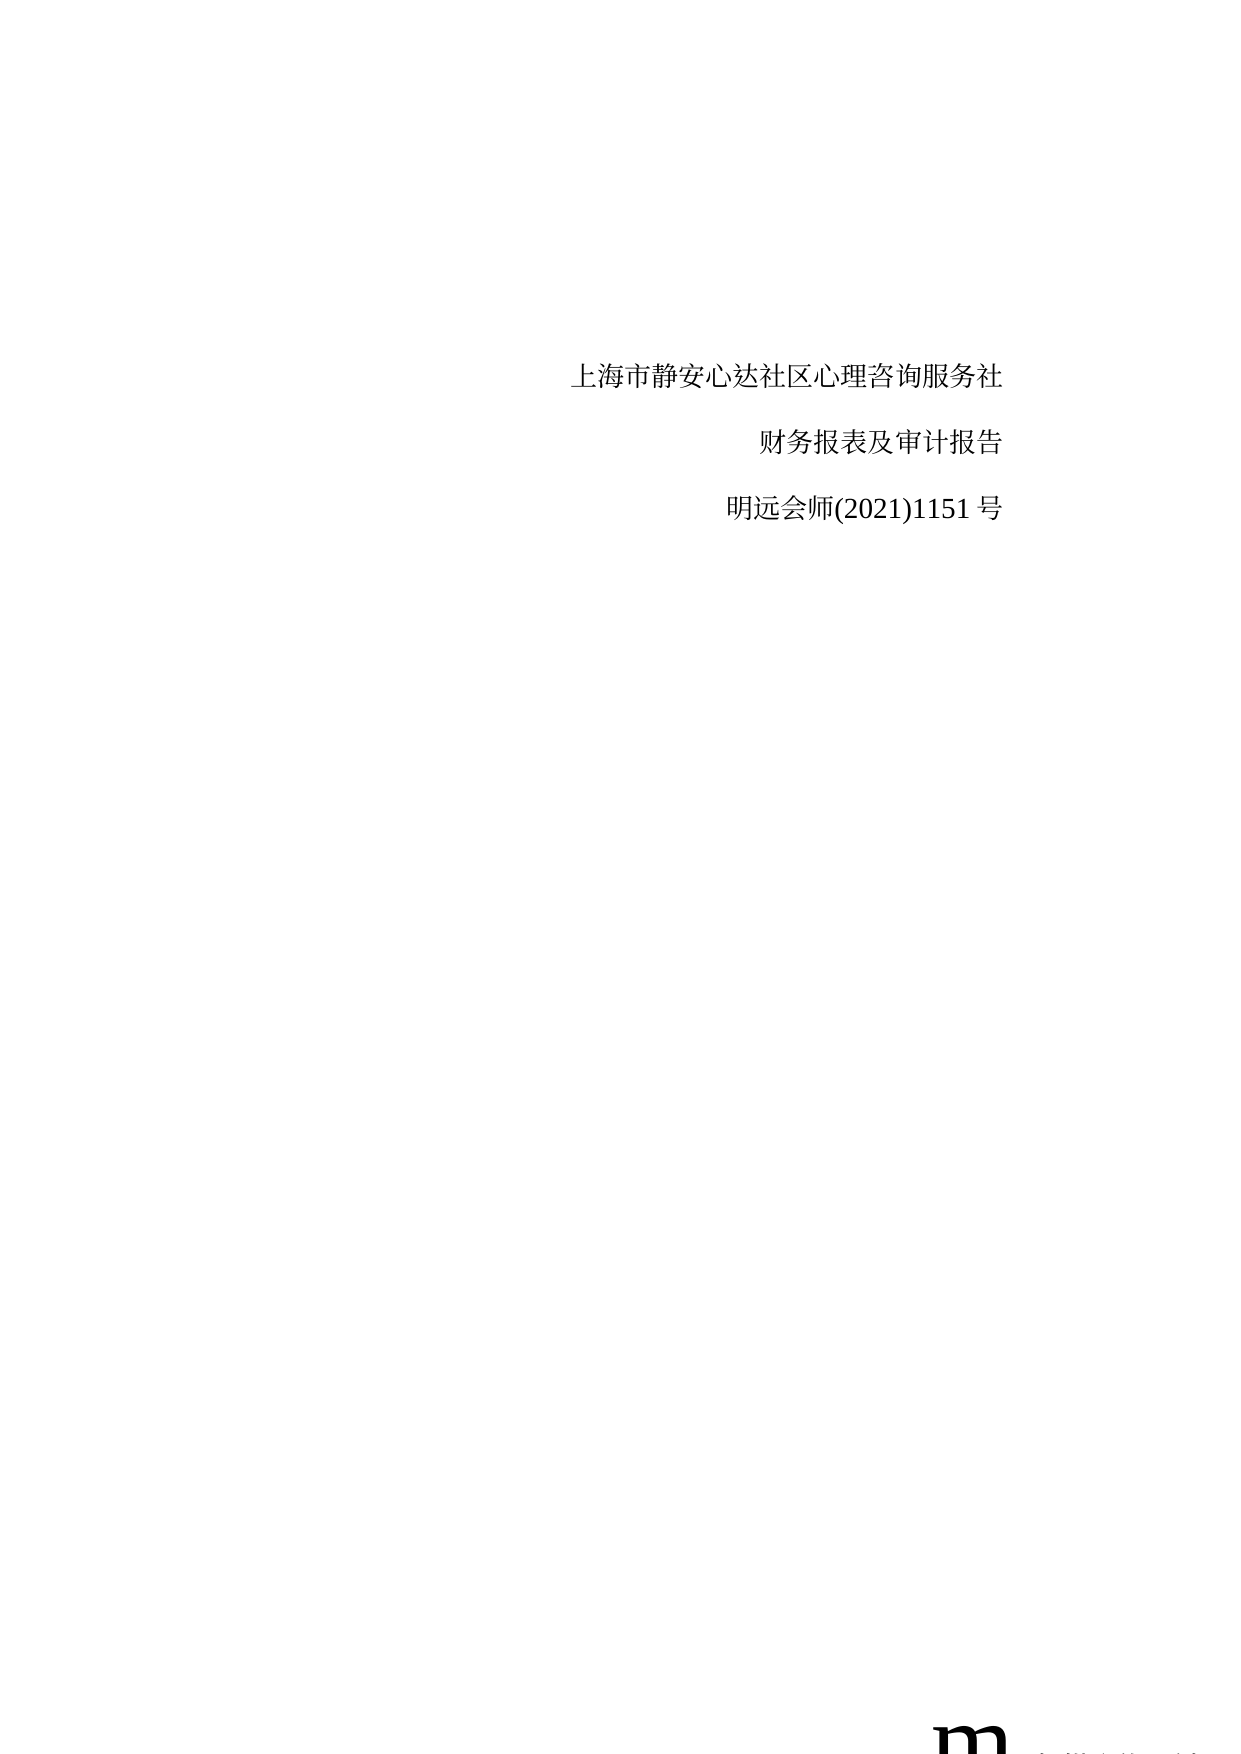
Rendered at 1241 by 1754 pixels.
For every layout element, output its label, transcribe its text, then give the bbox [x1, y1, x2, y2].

text 上海市静安心达社区心理咨询服务社 [128, 356, 1003, 395]
subtitle 明远会师(2021)1151号 [128, 488, 1003, 527]
text 财务报表及审计报告 [128, 422, 1003, 461]
